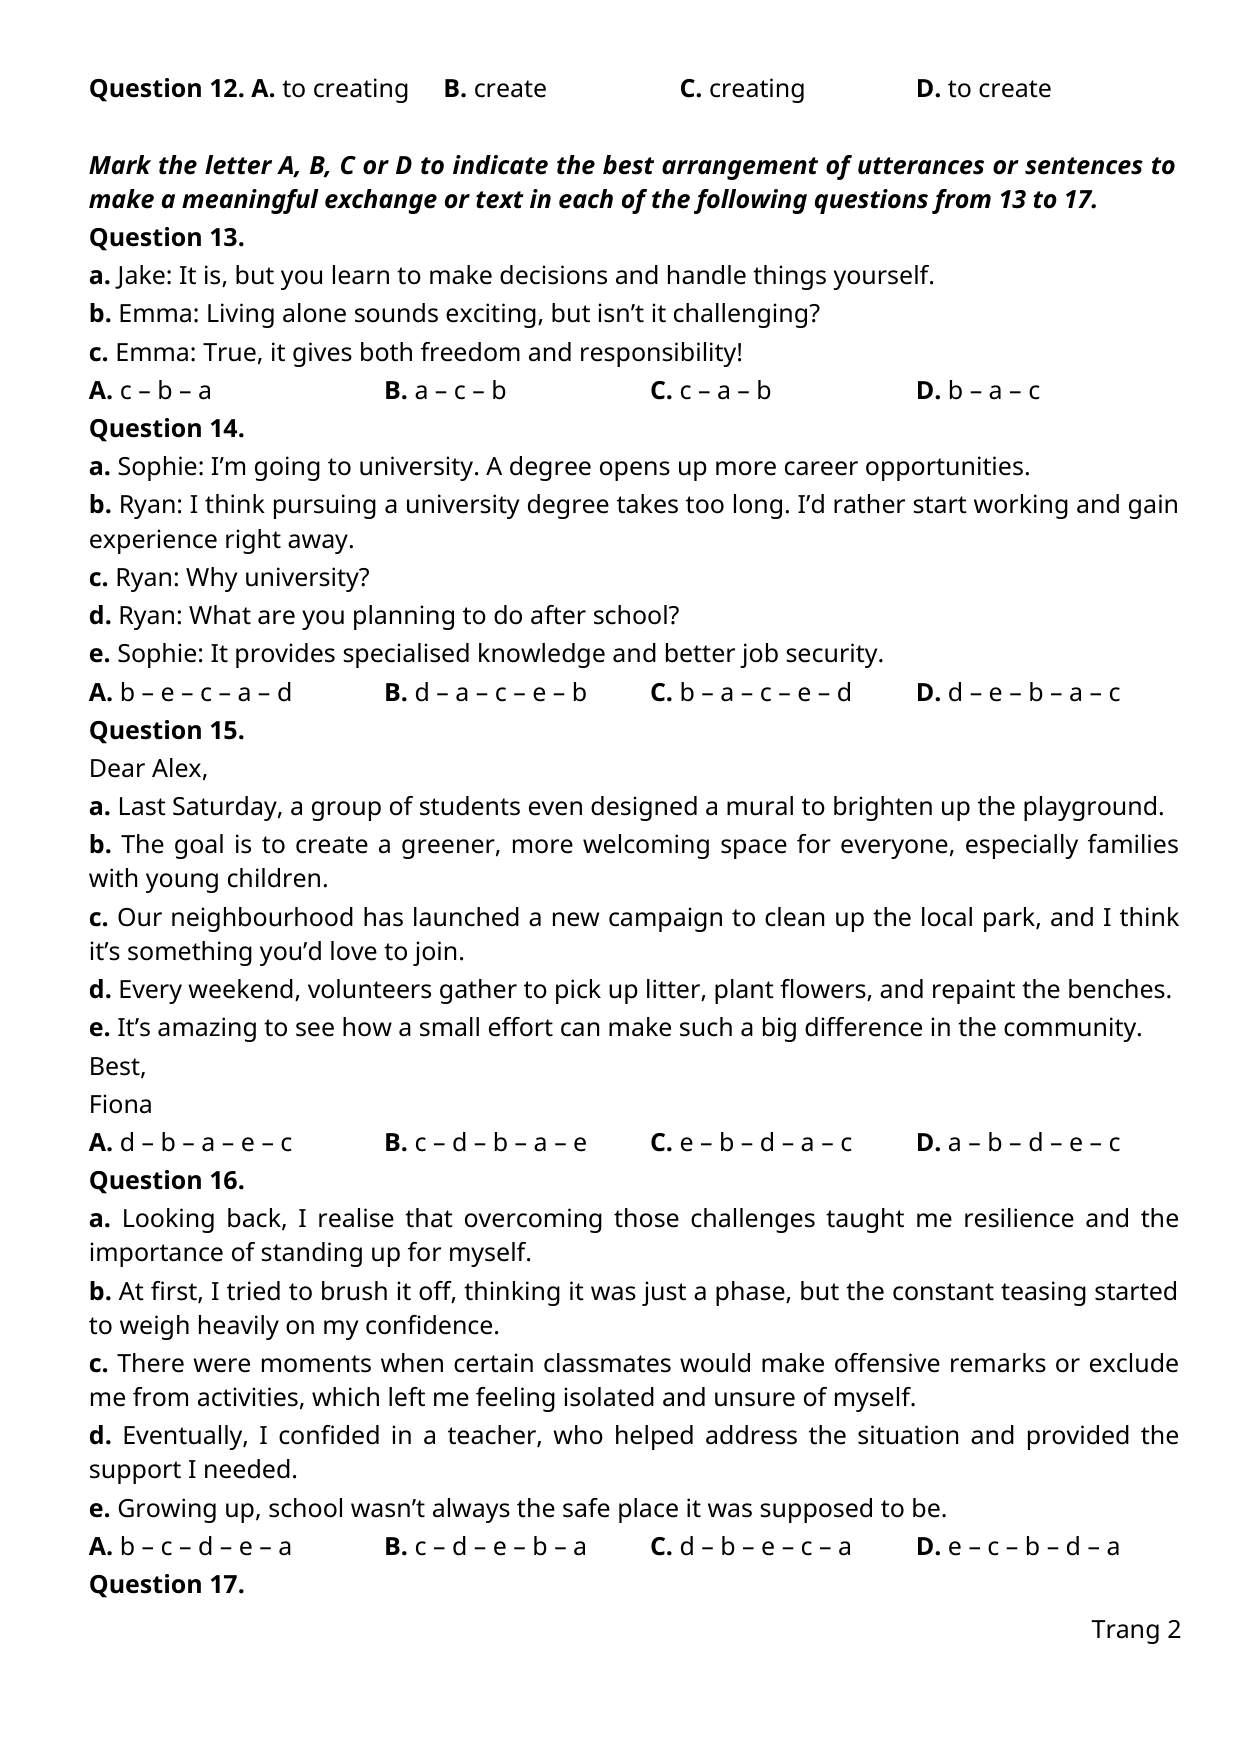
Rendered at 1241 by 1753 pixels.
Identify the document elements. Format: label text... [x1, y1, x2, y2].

text b. The goal is to create a greener, more welcoming space for everyone, especially families with young children. [89, 827, 1181, 895]
text Question 13. [89, 219, 1181, 254]
text c. Our neighbourhood has launched a new campaign to clean up the local park, and I think it’s something you’d love to join. [89, 899, 1181, 967]
text c. Emma: True, it gives both freedom and responsibility! [89, 334, 1181, 368]
text Dear Alex, [89, 751, 1181, 785]
text Best, [89, 1048, 1181, 1082]
text A. b – e – c – a – d B. d – a – c – e – b C. b – a – c – e – d D. d – e – b – a – c [89, 674, 1181, 708]
text b. At first, I tried to brush it off, thinking it was just a phase, but the constant teasing started to weigh heavily on my confidence. [89, 1273, 1181, 1341]
text e. Sophie: It provides specialised knowledge and better job security. [89, 636, 1181, 670]
text a. Last Saturday, a group of students even designed a mural to brighten up the playground. [89, 789, 1181, 823]
text Question 16. [89, 1163, 1181, 1197]
text a. Sophie: I’m going to university. A degree opens up more career opportunities. [89, 449, 1181, 483]
text A. c – b – a B. a – c – b C. c – a – b D. b – a – c [89, 372, 1181, 407]
text Question 14. [89, 411, 1181, 445]
text A. b – c – d – e – a B. c – d – e – b – a C. d – b – e – c – a D. e – c – b – d – a [89, 1528, 1181, 1562]
text a. Looking back, I realise that overcoming those challenges taught me resilience and the importance of standing up for myself. [89, 1201, 1181, 1269]
text d. Ryan: What are you planning to do after school? [89, 598, 1181, 632]
text e. Growing up, school wasn’t always the safe place it was supposed to be. [89, 1490, 1181, 1524]
text a. Jake: It is, but you learn to make decisions and handle things yourself. [89, 258, 1181, 292]
text d. Every weekend, volunteers gather to pick up litter, plant flowers, and repaint the benches. [89, 972, 1181, 1006]
text c. There were moments when certain classmates would make offensive remarks or exclude me from activities, which left me feeling isolated and unsure of myself. [89, 1346, 1181, 1414]
text Question 12. A. to creating B. create C. creating D. to create [89, 71, 1181, 105]
text d. Eventually, I confided in a teacher, who helped address the situation and provided the support I needed. [89, 1418, 1181, 1486]
text Mark the letter A, B, C or D to indicate the best arrangement of utterances or sentences to make a meaningful exchange or text in each of the following questions from 13 to 17. [89, 147, 1181, 215]
text b. Ryan: I think pursuing a university degree takes too long. I’d rather start working and gain experience right away. [89, 487, 1181, 555]
text e. It’s amazing to see how a small effort can make such a big difference in the community. [89, 1010, 1181, 1044]
text b. Emma: Living alone sounds exciting, but isn’t it challenging? [89, 296, 1181, 330]
text Fiona [89, 1086, 1181, 1120]
text Question 15. [89, 712, 1181, 746]
text Question 17. [89, 1567, 1181, 1601]
text c. Ryan: Why university? [89, 559, 1181, 593]
text A. d – b – a – e – c B. c – d – b – a – e C. e – b – d – a – c D. a – b – d – e – c [89, 1124, 1181, 1159]
